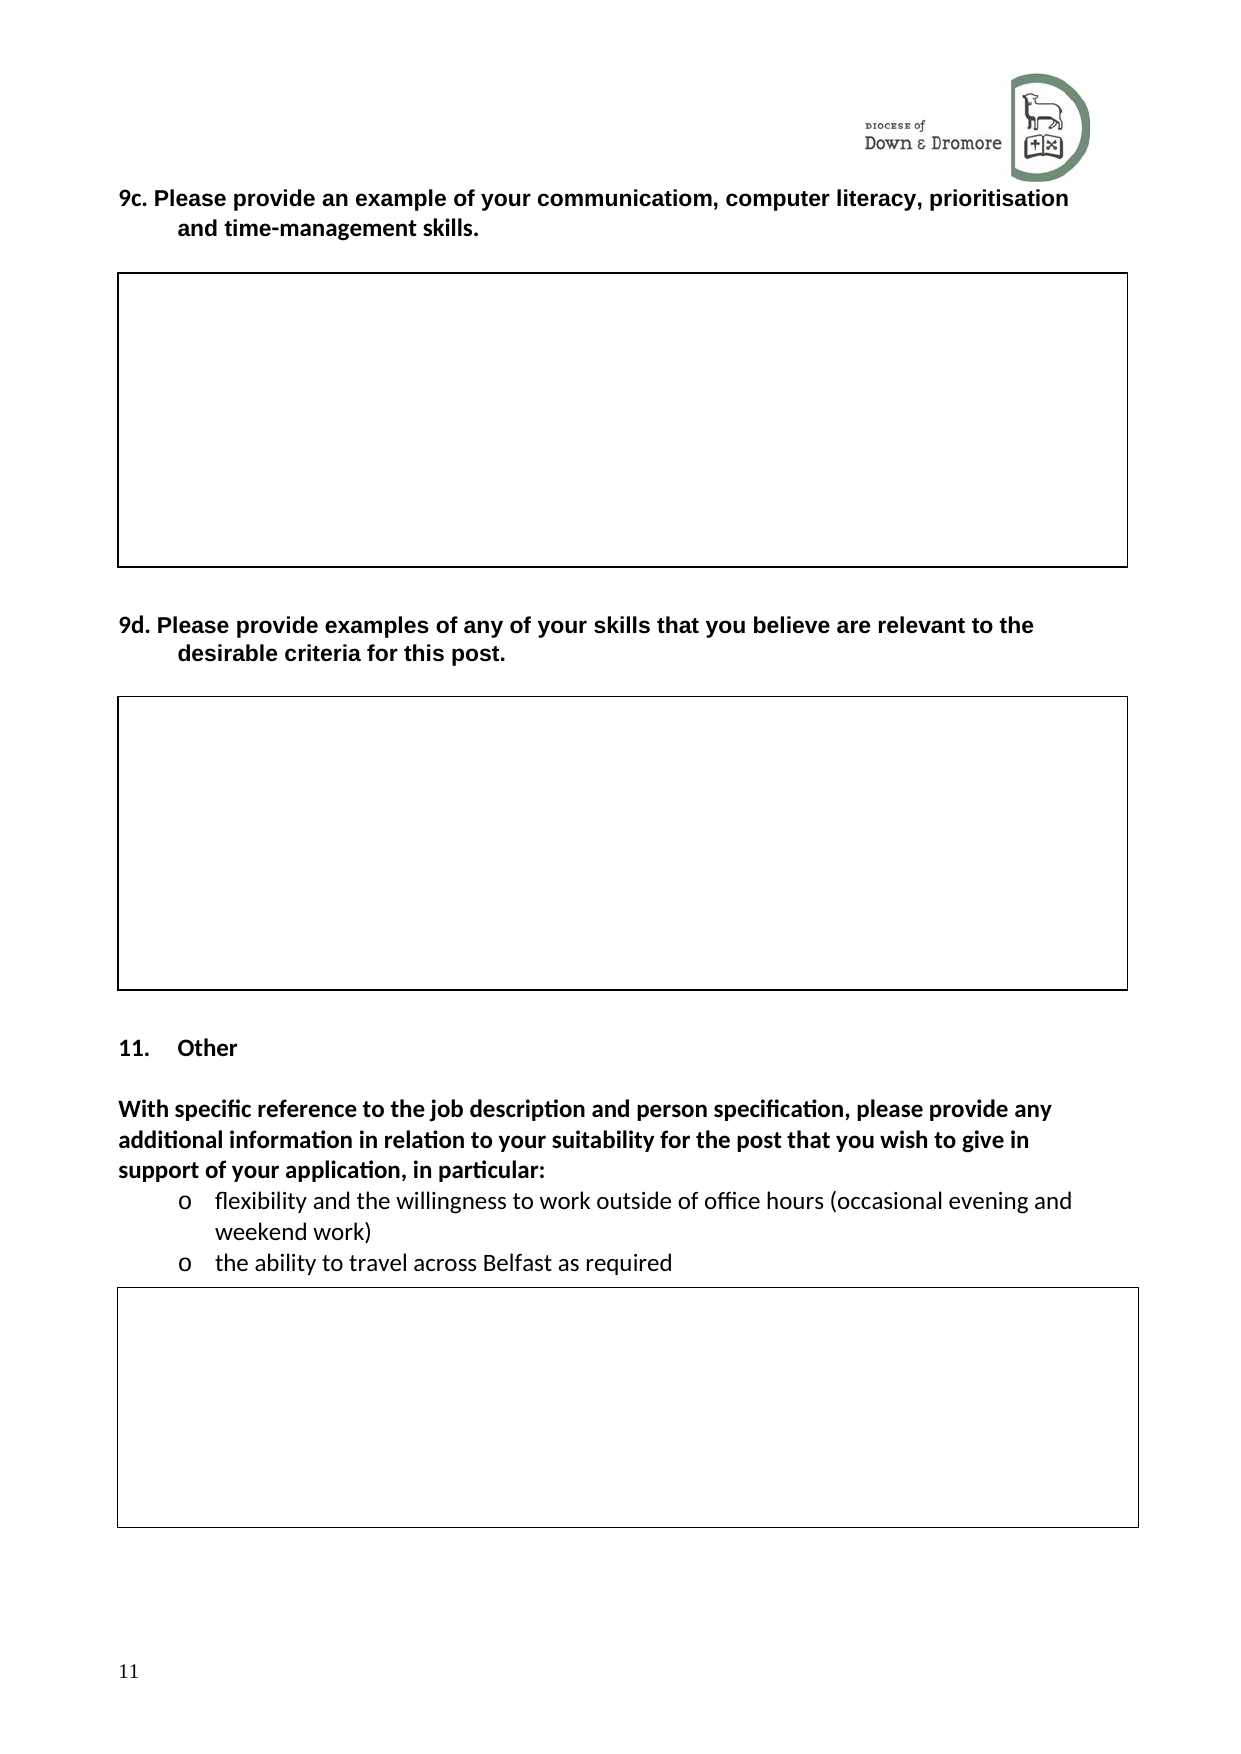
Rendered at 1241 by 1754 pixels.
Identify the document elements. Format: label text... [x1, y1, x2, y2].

picture [864, 73, 1091, 182]
list flexibility and the willingness to work outside of office hours (occasional evening and weekend work) [177, 1185, 1090, 1247]
text 9c. Please provide an example of your communicatiom, computer literacy, prioritisation and time-management skills. [118, 182, 1090, 243]
list the ability to travel across Belfast as required [177, 1247, 1090, 1279]
text With specific reference to the job description and person specification, please provide any additional information in relation to your suitability for the post that you wish to give in support of your application, in particular: [118, 1093, 1090, 1185]
text 9d. Please provide examples of any of your skills that you believe are relevant to the desirable criteria for this post. [118, 609, 1090, 666]
text 11. Other [118, 1032, 1090, 1063]
